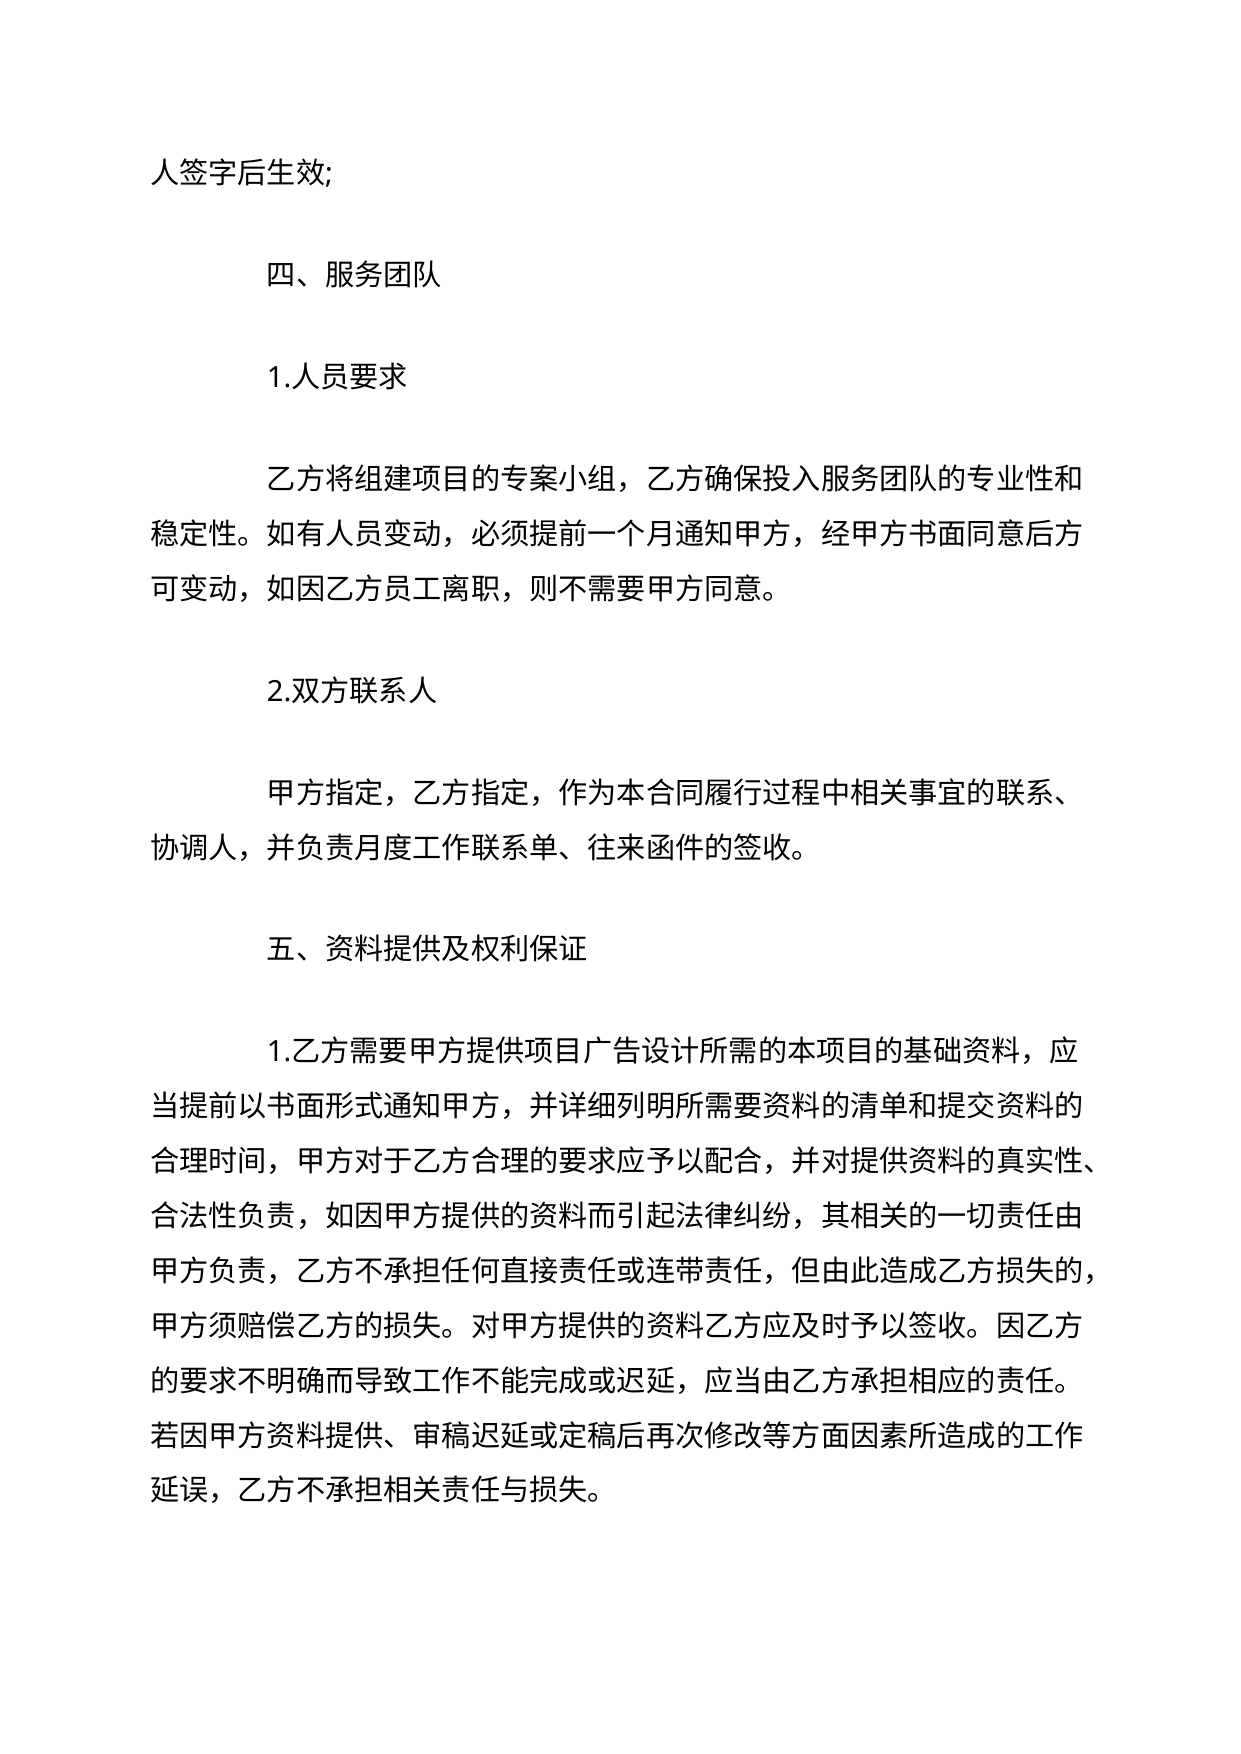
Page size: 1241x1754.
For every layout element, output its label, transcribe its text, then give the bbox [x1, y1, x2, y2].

text 五、资料提供及权利保证 [150, 926, 1090, 968]
text 2.双方联系人 [150, 667, 1090, 710]
text 乙方将组建项目的专案小组，乙方确保投入服务团队的专业性和稳定性。如有人员变动，必须提前一个月通知甲方，经甲方书面同意后方可变动，如因乙方员工离职，则不需要甲方同意。 [150, 456, 1090, 608]
text 1.乙方需要甲方提供项目广告设计所需的本项目的基础资料，应当提前以书面形式通知甲方，并详细列明所需要资料的清单和提交资料的合理时间，甲方对于乙方合理的要求应予以配合，并对提供资料的真实性、合法性负责，如因甲方提供的资料而引起法律纠纷，其相关的一切责任由甲方负责，乙方不承担任何直接责任或连带责任，但由此造成乙方损失的，甲方须赔偿乙方的损失。对甲方提供的资料乙方应及时予以签收。因乙方的要求不明确而导致工作不能完成或迟延，应当由乙方承担相应的责任。若因甲方资料提供、审稿迟延或定稿后再次修改等方面因素所造成的工作延误，乙方不承担相关责任与损失。 [150, 1028, 1090, 1509]
text 1.人员要求 [150, 354, 1090, 396]
text 四、服务团队 [150, 252, 1090, 294]
text 甲方指定，乙方指定，作为本合同履行过程中相关事宜的联系、协调人，并负责月度工作联系单、往来函件的签收。 [150, 769, 1090, 866]
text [150, 150, 1090, 192]
